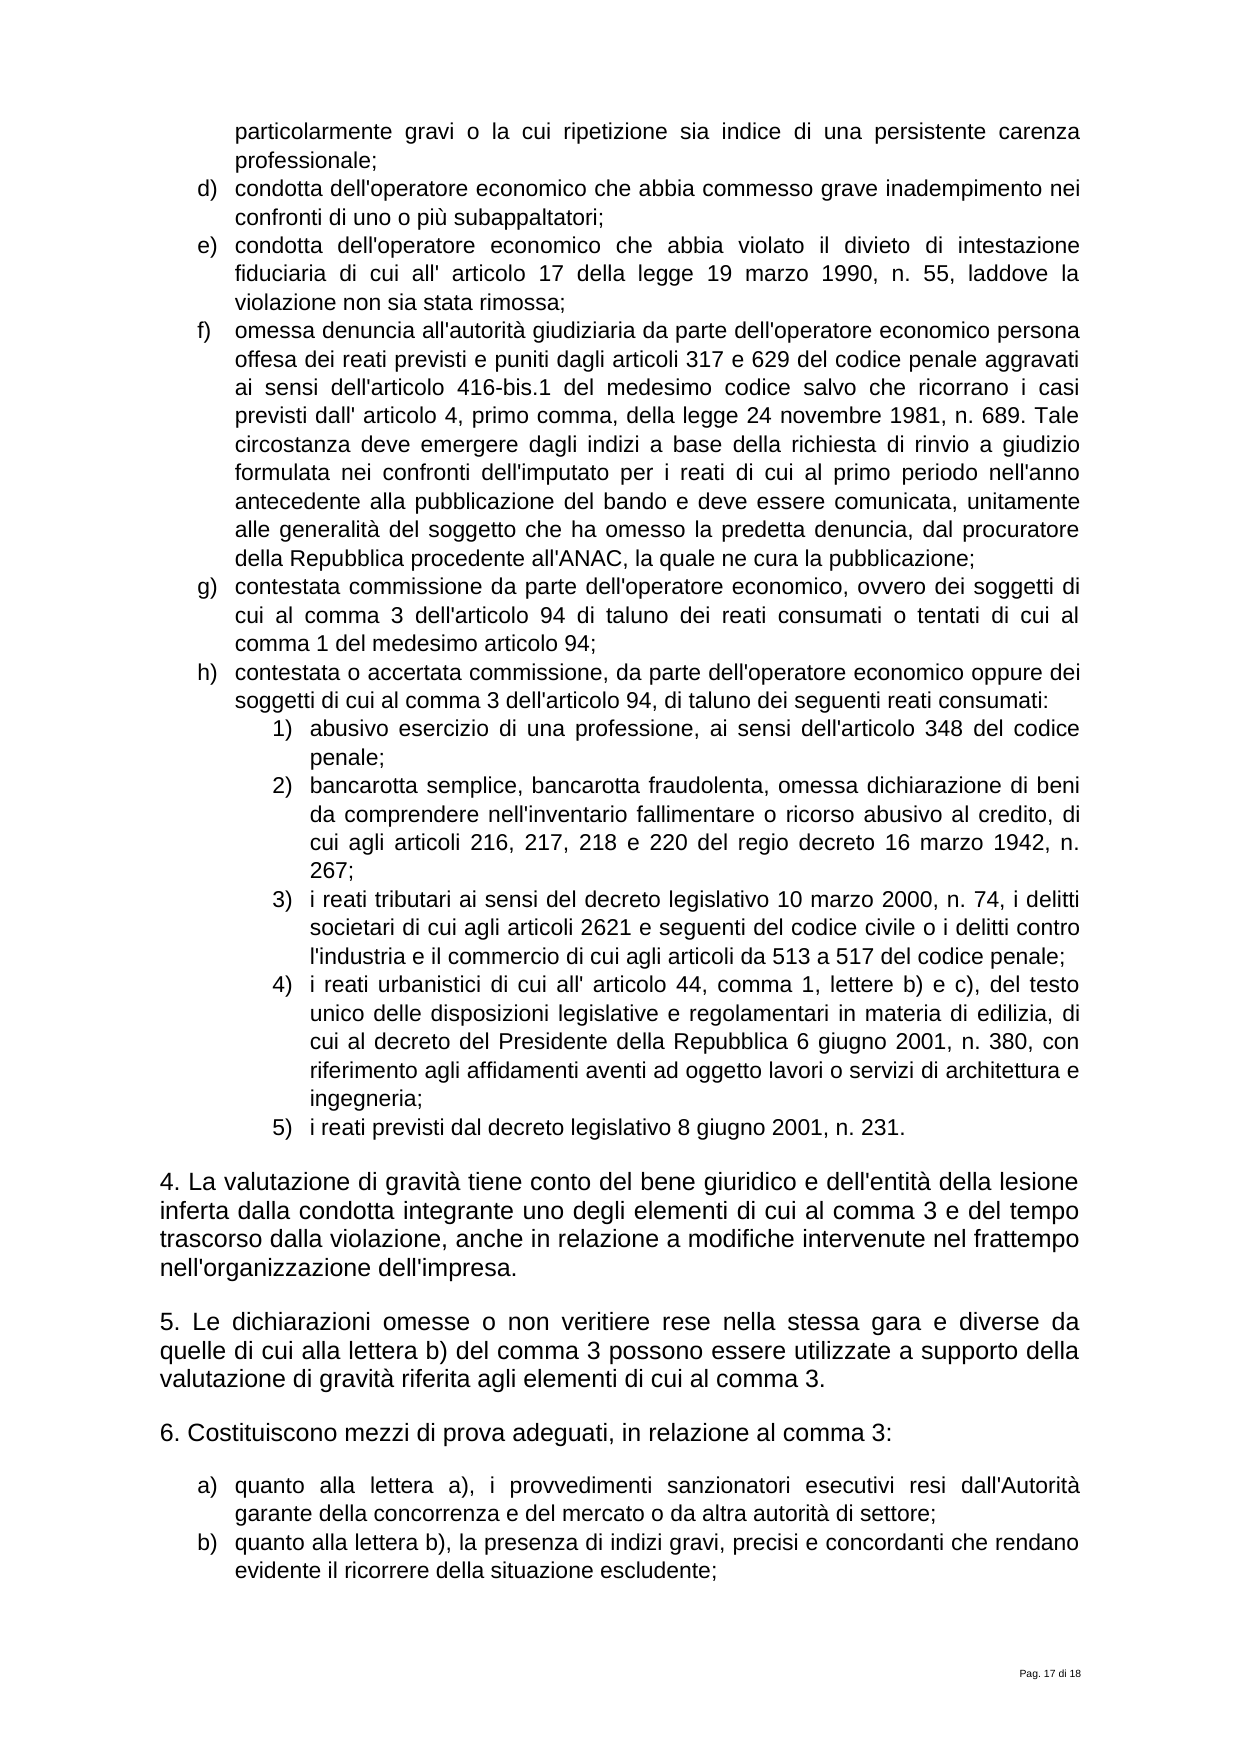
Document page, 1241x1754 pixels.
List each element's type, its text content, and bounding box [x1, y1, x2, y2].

text 5. Le dichiarazioni omesse o non veritiere rese nella stessa gara e diverse da quelle di cui alla lettera b) del comma 3 possono essere utilizzate a supporto della valutazione di gravità riferita agli elementi di cui al comma 3. [159, 1307, 1081, 1393]
text 6. Costituiscono mezzi di prova adeguati, in relazione al comma 3: [159, 1418, 1081, 1447]
list quanto alla lettera b), la presenza di indizi gravi, precisi e concordanti che rendano evidente il ricorrere della situazione escludente; [197, 1529, 1081, 1583]
list omessa denuncia all'autorità giudiziaria da parte dell'operatore economico persona offesa dei reati previsti e puniti dagli articoli 317 e 629 del codice penale aggravati ai sensi dell'articolo 416-bis.1 del medesimo codice salvo che ricorrano i casi previsti dall' articolo 4, primo comma, della legge 24 novembre 1981, n. 689. Tale circostanza deve emergere dagli indizi a base della richiesta di rinvio a giudizio formulata nei confronti dell'imputato per i reati di cui al primo periodo nell'anno antecedente alla pubblicazione del bando e deve essere comunicata, unitamente alle generalità del soggetto che ha omesso la predetta denuncia, dal procuratore della Repubblica procedente all'ANAC, la quale ne cura la pubblicazione; [197, 317, 1081, 571]
list i reati urbanistici di cui all' articolo 44, comma 1, lettere b) e c), del testo unico delle disposizioni legislative e regolamentari in materia di edilizia, di cui al decreto del Presidente della Repubblica 6 giugno 2001, n. 380, con riferimento agli affidamenti aventi ad oggetto lavori o servizi di architettura e ingegneria; [272, 971, 1081, 1111]
list i reati previsti dal decreto legislativo 8 giugno 2001, n. 231. [272, 1113, 1081, 1140]
text 4. La valutazione di gravità tiene conto del bene giuridico e dell'entità della lesione inferta dalla condotta integrante uno degli elementi di cui al comma 3 e del tempo trascorso dalla violazione, anche in relazione a modifiche intervenute nel frattempo nell'organizzazione dell'impresa. [159, 1167, 1081, 1282]
list contestata o accertata commissione, da parte dell'operatore economico oppure dei soggetti di cui al comma 3 dell'articolo 94, di taluno dei seguenti reati consumati: [197, 658, 1081, 713]
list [197, 118, 1081, 173]
list condotta dell'operatore economico che abbia commesso grave inadempimento nei confronti di uno o più subappaltatori; [197, 175, 1081, 230]
list abusivo esercizio di una professione, ai sensi dell'articolo 348 del codice penale; [272, 715, 1081, 770]
list condotta dell'operatore economico che abbia violato il divieto di intestazione fiduciaria di cui all' articolo 17 della legge 19 marzo 1990, n. 55, laddove la violazione non sia stata rimossa; [197, 232, 1081, 315]
list bancarotta semplice, bancarotta fraudolenta, omessa dichiarazione di beni da comprendere nell'inventario fallimentare o ricorso abusivo al credito, di cui agli articoli 216, 217, 218 e 220 del regio decreto 16 marzo 1942, n. 267; [272, 772, 1081, 884]
list i reati tributari ai sensi del decreto legislativo 10 marzo 2000, n. 74, i delitti societari di cui agli articoli 2621 e seguenti del codice civile o i delitti contro l'industria e il commercio di cui agli articoli da 513 a 517 del codice penale; [272, 886, 1081, 969]
list quanto alla lettera a), i provvedimenti sanzionatori esecutivi resi dall'Autorità garante della concorrenza e del mercato o da altra autorità di settore; [197, 1472, 1081, 1527]
list contestata commissione da parte dell'operatore economico, ovvero dei soggetti di cui al comma 3 dell'articolo 94 di taluno dei reati consumati o tentati di cui al comma 1 del medesimo articolo 94; [197, 573, 1081, 656]
